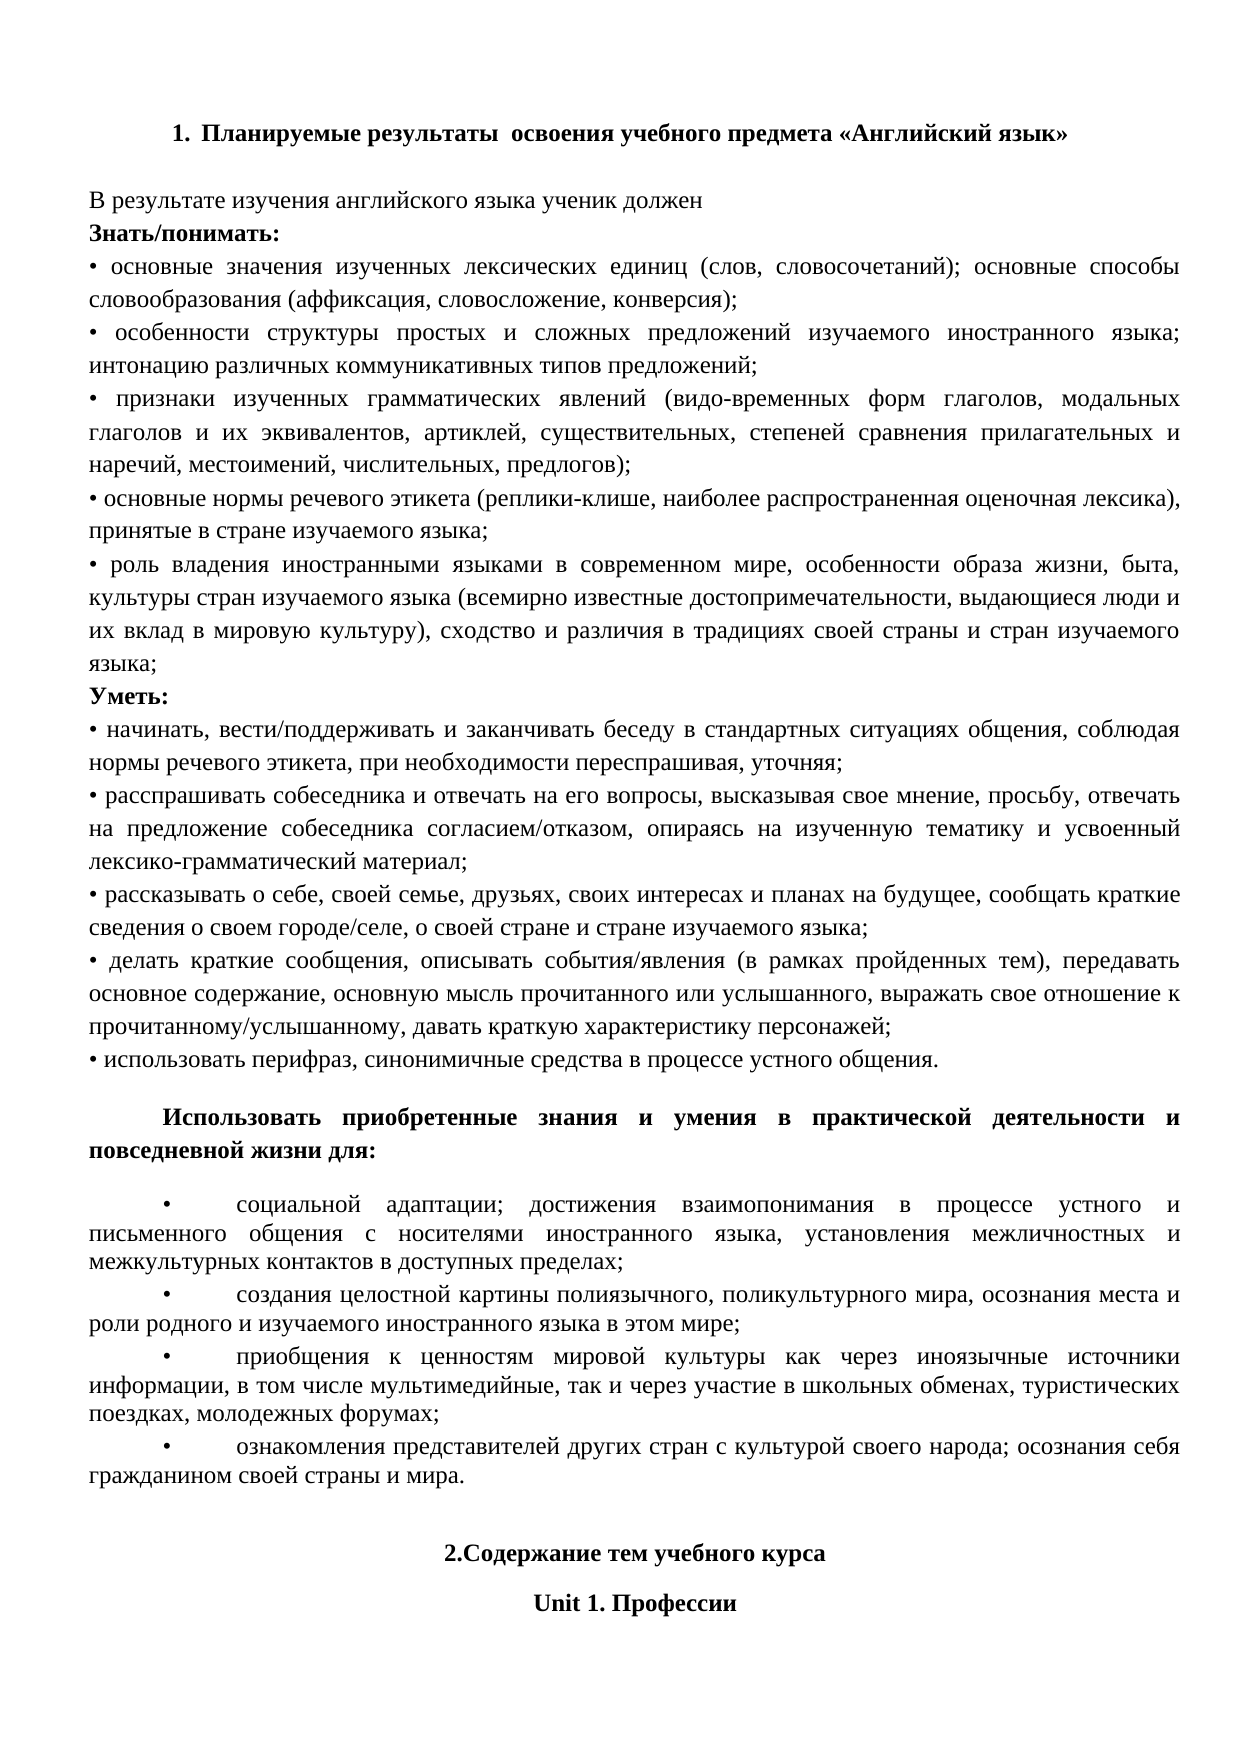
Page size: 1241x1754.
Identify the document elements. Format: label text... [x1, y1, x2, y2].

text • особенности структуры простых и сложных предложений изучаемого иностранного языка; интонацию различных коммуникативных типов предложений; [89, 317, 1181, 379]
text Уметь: [89, 681, 1181, 709]
text Использовать приобретенные знания и умения в практической деятельности и повседневной жизни для: [89, 1102, 1181, 1164]
text • расспрашивать собеседника и отвечать на его вопросы, высказывая свое мнение, просьбу, отвечать на предложение собеседника согласием/отказом, опираясь на изученную тематику и усвоенный лексико-грамматический материал; [89, 780, 1181, 874]
text • делать краткие сообщения, описывать события/явления (в рамках пройденных тем), передавать основное содержание, основную мысль прочитанного или услышанного, выражать свое отношение к прочитанному/услышанному, давать краткую характеристику персонажей; [89, 945, 1181, 1040]
text • использовать перифраз, синонимичные средства в процессе устного общения. [89, 1044, 1181, 1073]
list социальной адаптации; достижения взаимопонимания в процессе устного и письменного общения с носителями иностранного языка, установления межличностных и межкультурных контактов в доступных пределах; [89, 1189, 1181, 1275]
list ознакомления представителей других стран с культурой своего народа; осознания себя гражданином своей страны и мира. [89, 1431, 1181, 1489]
text • основные значения изученных лексических единиц (слов, словосочетаний); основные способы словообразования (аффиксация, словосложение, конверсия); [89, 251, 1181, 313]
list приобщения к ценностям мировой культуры как через иноязычные источники информации, в том числе мультимедийные, так и через участие в школьных обменах, туристических поездках, молодежных форумах; [89, 1341, 1181, 1427]
text • роль владения иностранными языками в современном мире, особенности образа жизни, быта, культуры стран изучаемого языка (всемирно известные достопримечательности, выдающиеся люди и их вклад в мировую культуру), сходство и различия в традициях своей страны и стран изучаемого языка; [89, 549, 1181, 676]
text • признаки изученных грамматических явлений (видо-временных форм глаголов, модальных глаголов и их эквивалентов, артиклей, существительных, степеней сравнения прилагательных и наречий, местоимений, числительных, предлогов); [89, 383, 1181, 478]
text Знать/понимать: [89, 218, 1181, 247]
list создания целостной картины полиязычного, поликультурного мира, осознания места и роли родного и изучаемого иностранного языка в этом мире; [89, 1279, 1181, 1337]
text 2.Содержание тем учебного курса [89, 1538, 1181, 1567]
text • основные нормы речевого этикета (реплики-клише, наиболее распространенная оценочная лексика), принятые в стране изучаемого языка; [89, 483, 1181, 544]
list Планируемые результаты освоения учебного предмета «Английский язык» [59, 118, 1181, 147]
text Unit 1. Профессии [89, 1588, 1181, 1617]
text • рассказывать о себе, своей семье, друзьях, своих интересах и планах на будущее, сообщать краткие сведения о своем городе/селе, о своей стране и стране изучаемого языка; [89, 879, 1181, 941]
text В результате изучения английского языка ученик должен [89, 185, 1181, 214]
text • начинать, вести/поддерживать и заканчивать беседу в стандартных ситуациях общения, соблюдая нормы речевого этикета, при необходимости переспрашивая, уточняя; [89, 714, 1181, 776]
